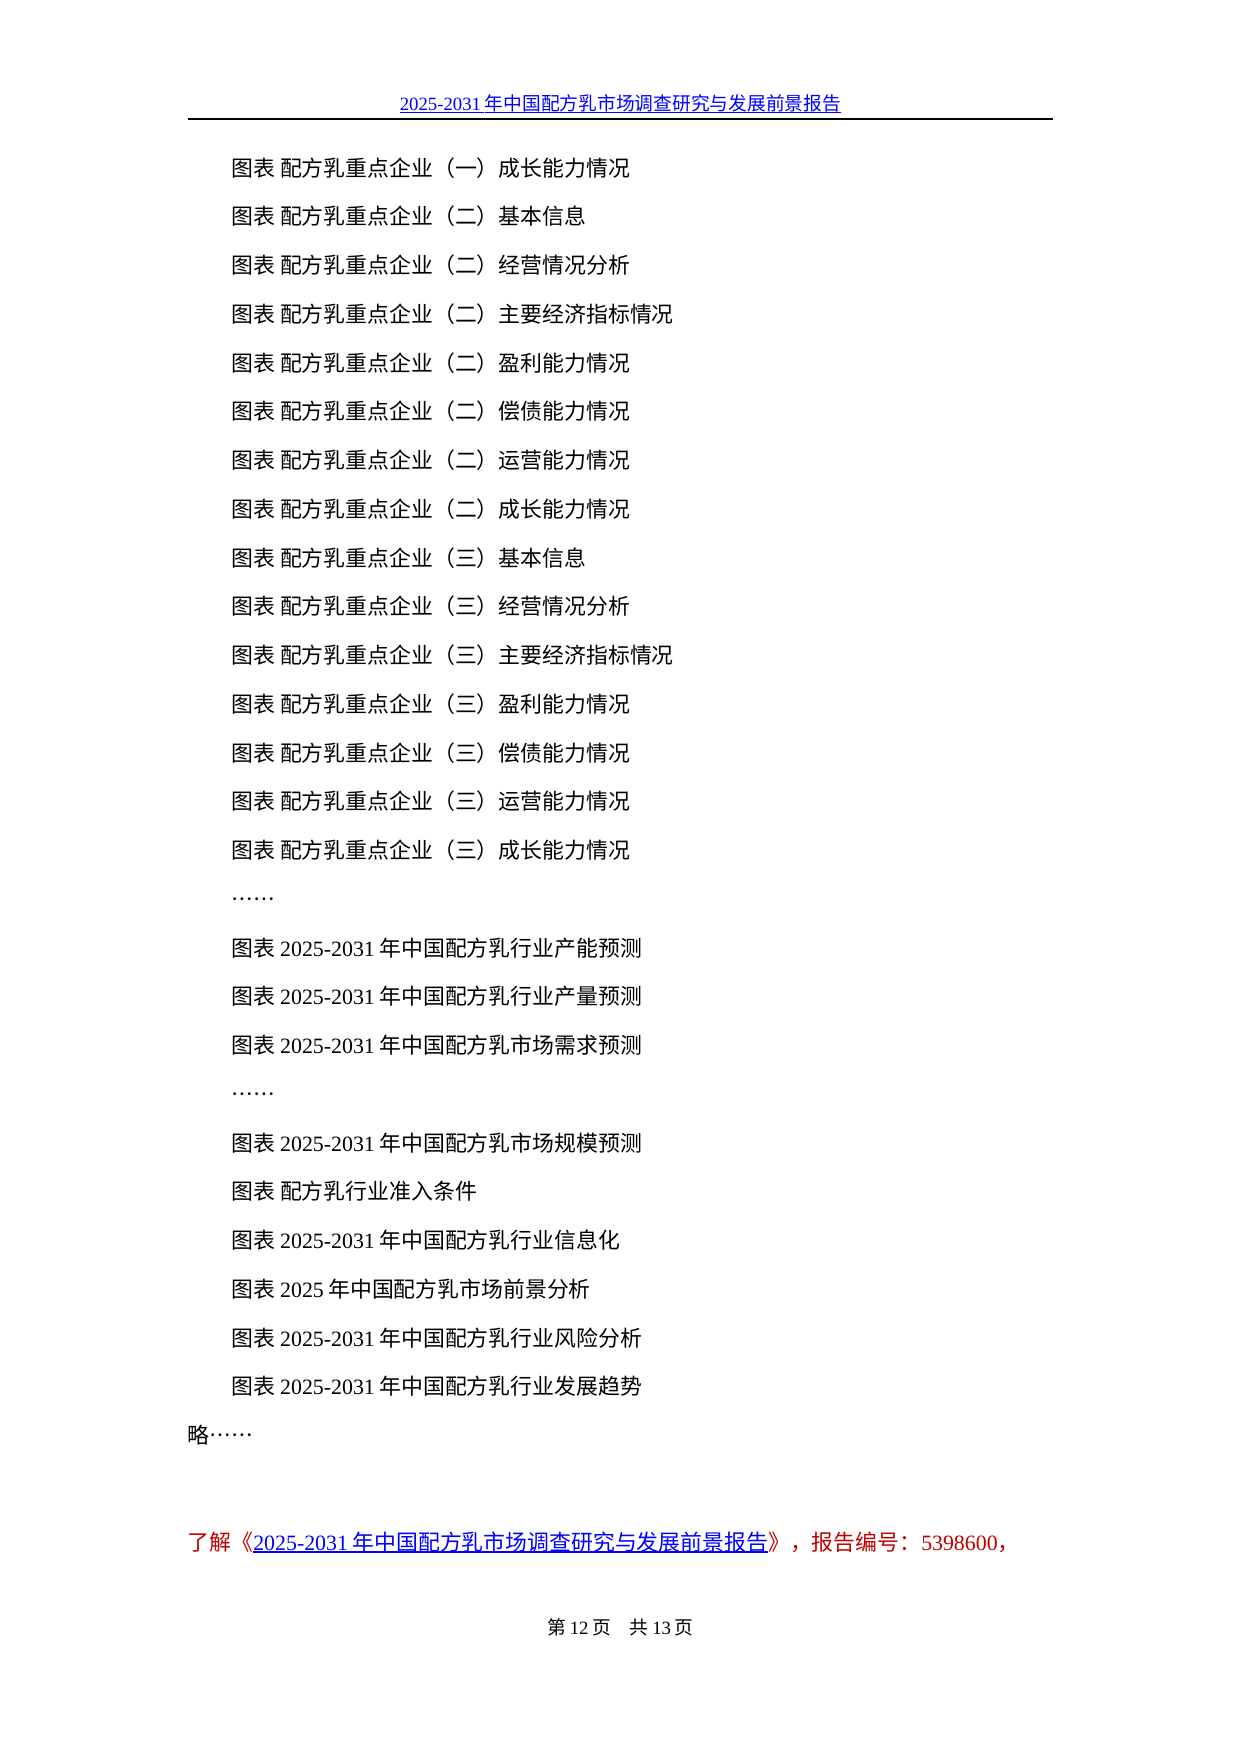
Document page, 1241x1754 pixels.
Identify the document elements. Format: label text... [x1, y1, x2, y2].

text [187, 150, 1053, 1450]
text 了解《2025-2031年中国配方乳市场调查研究与发展前景报告》，报告编号：5398600， [187, 1524, 1053, 1557]
